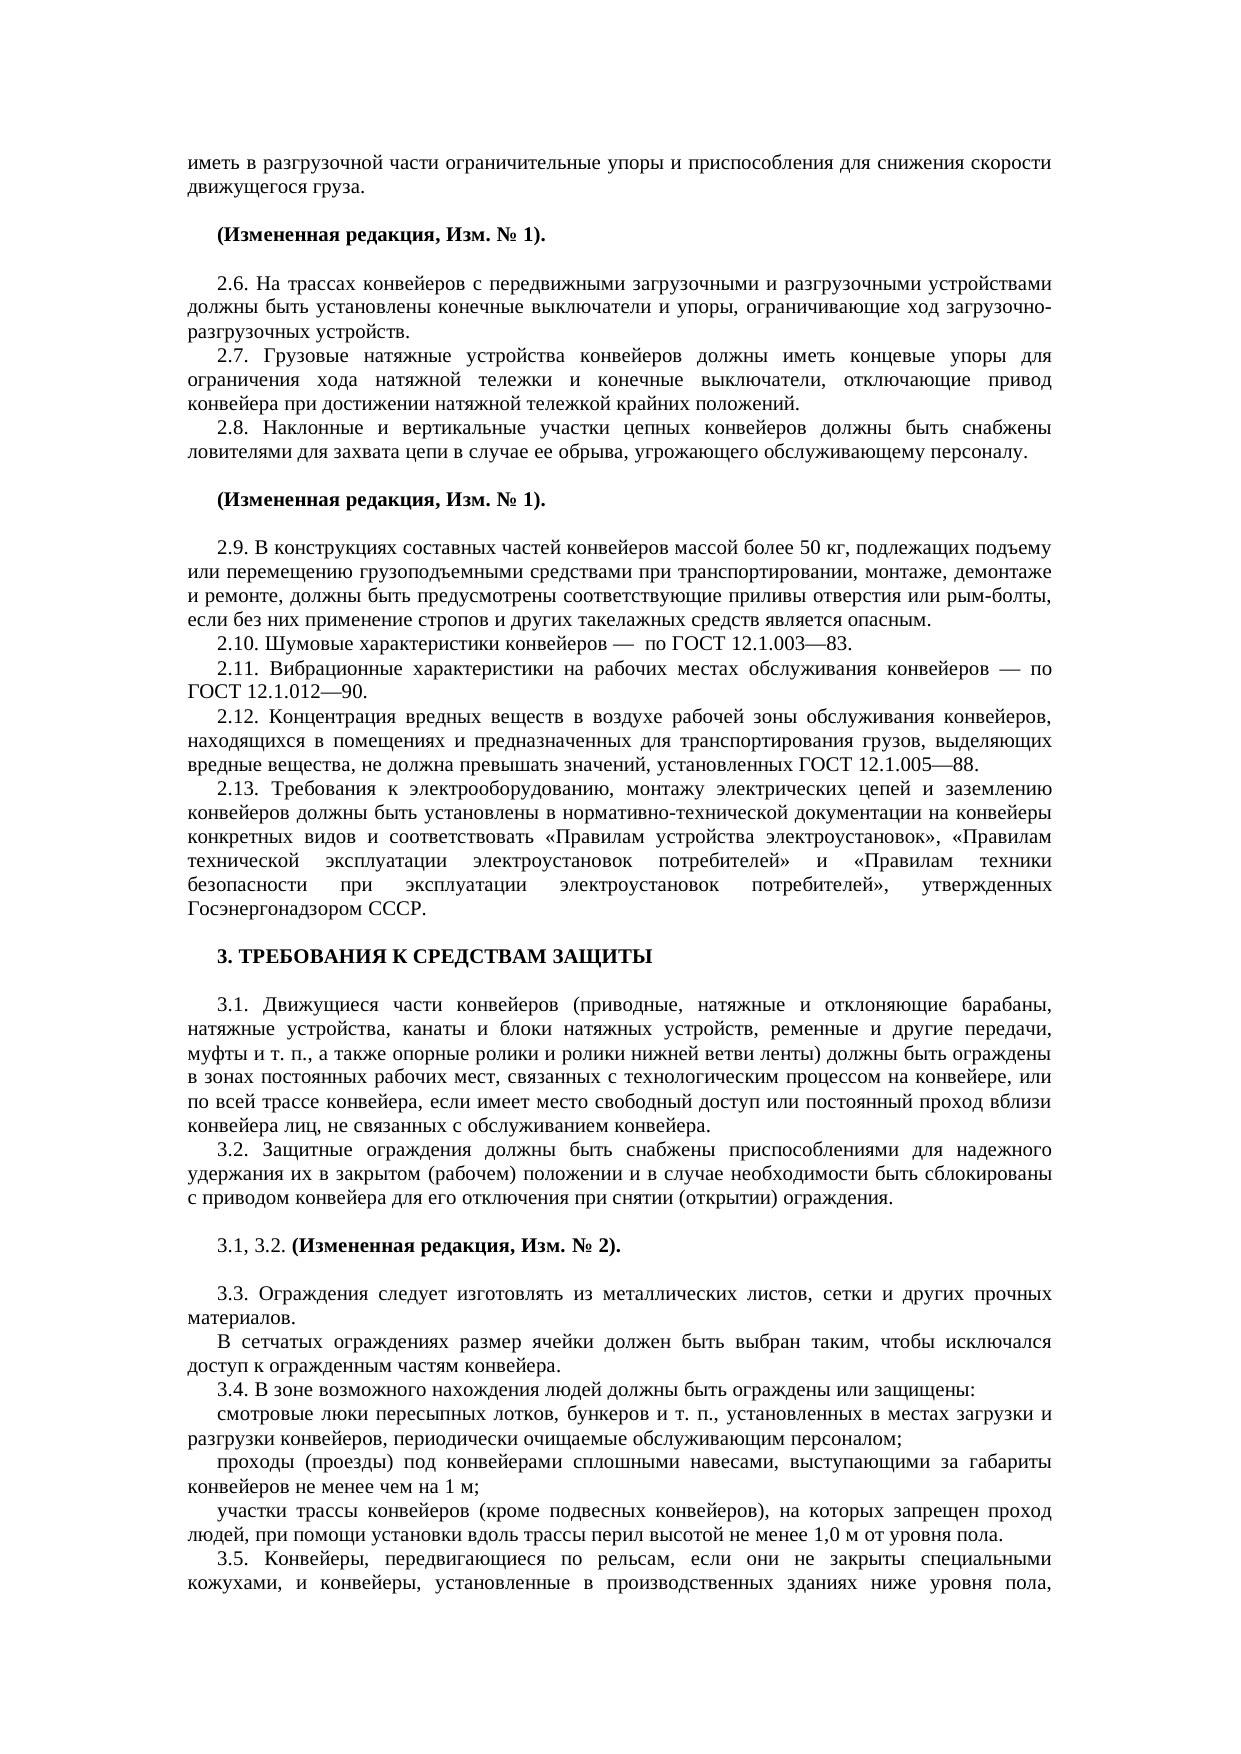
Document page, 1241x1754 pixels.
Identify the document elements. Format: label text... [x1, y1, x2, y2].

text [187, 150, 1053, 198]
text В сетчатых ограждениях размер ячейки должен быть выбран таким, чтобы исключался доступ к огражденным частям конвейера. [187, 1329, 1053, 1377]
text (Измененная редакция, Изм. № 1). [187, 222, 1053, 246]
text 2.13. Требования к электрооборудованию, монтажу электрических цепей и заземлению конвейеров должны быть установлены в нормативно-технической документации на конвейеры конкретных видов и соответствовать «Правилам устройства электроустановок», «Правилам технической эксплуатации электроустановок потребителей» и «Правилам техники безопасности при эксплуатации электроустановок потребителей», утвержденных Госэнергонадзором СССР. [187, 776, 1053, 920]
text 2.11. Вибрационные характеристики на рабочих местах обслуживания конвейеров — по ГОСТ 12.1.012—90. [187, 655, 1053, 703]
text проходы (проезды) под конвейерами сплошными навесами, выступающими за габариты конвейеров не менее чем на 1 м; [187, 1449, 1053, 1497]
text 3.4. В зоне возможного нахождения людей должны быть ограждены или защищены: [187, 1377, 1053, 1401]
text 3.2. Защитные ограждения должны быть снабжены приспособлениями для надежного удержания их в закрытом (рабочем) положении и в случае необходимости быть сблокированы с приводом конвейера для его отключения при снятии (открытии) ограждения. [187, 1137, 1053, 1209]
text 3.1, 3.2. (Измененная редакция, Изм. № 2). [187, 1233, 1053, 1257]
text 2.8. Наклонные и вертикальные участки цепных конвейеров должны быть снабжены ловителями для захвата цепи в случае ее обрыва, угрожающего обслуживающему персоналу. [187, 415, 1053, 463]
text 2.9. В конструкциях составных частей конвейеров массой более 50 кг, подлежащих подъему или перемещению грузоподъемными средствами при транспортировании, монтаже, демонтаже и ремонте, должны быть предусмотрены соответствующие приливы отверстия или рым-болты, если без них применение стропов и других такелажных средств является опасным. [187, 535, 1053, 631]
text смотровые люки пересыпных лотков, бункеров и т. п., установленных в местах загрузки и разгрузки конвейеров, периодически очищаемые обслуживающим персоналом; [187, 1401, 1053, 1449]
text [187, 1546, 1053, 1594]
text 2.10. Шумовые характеристики конвейеров — по ГОСТ 12.1.003—83. [187, 631, 1053, 655]
text 3.1. Движущиеся части конвейеров (приводные, натяжные и отклоняющие барабаны, натяжные устройства, канаты и блоки натяжных устройств, ременные и другие передачи, муфты и т. п., а также опорные ролики и ролики нижней ветви ленты) должны быть ограждены в зонах постоянных рабочих мест, связанных с технологическим процессом на конвейере, или по всей трассе конвейера, если имеет место свободный доступ или постоянный проход вблизи конвейера лиц, не связанных с обслуживанием конвейера. [187, 992, 1053, 1137]
text участки трассы конвейеров (кроме подвесных конвейеров), на которых запрещен проход людей, при помощи установки вдоль трассы перил высотой не менее 1,0 м от уровня пола. [187, 1497, 1053, 1546]
text 2.6. На трассах конвейеров с передвижными загрузочными и разгрузочными устройствами должны быть установлены конечные выключатели и упоры, ограничивающие ход загрузочно-разгрузочных устройств. [187, 270, 1053, 342]
text 3. ТРЕБОВАНИЯ К СРЕДСТВАМ ЗАЩИТЫ [187, 944, 1053, 968]
text (Измененная редакция, Изм. № 1). [187, 487, 1053, 511]
text 3.3. Ограждения следует изготовлять из металлических листов, сетки и других прочных материалов. [187, 1281, 1053, 1329]
text 2.7. Грузовые натяжные устройства конвейеров должны иметь концевые упоры для ограничения хода натяжной тележки и конечные выключатели, отключающие привод конвейера при достижении натяжной тележкой крайних положений. [187, 342, 1053, 415]
text 2.12. Концентрация вредных веществ в воздухе рабочей зоны обслуживания конвейеров, находящихся в помещениях и предназначенных для транспортирования грузов, выделяющих вредные вещества, не должна превышать значений, установленных ГОСТ 12.1.005—88. [187, 703, 1053, 776]
